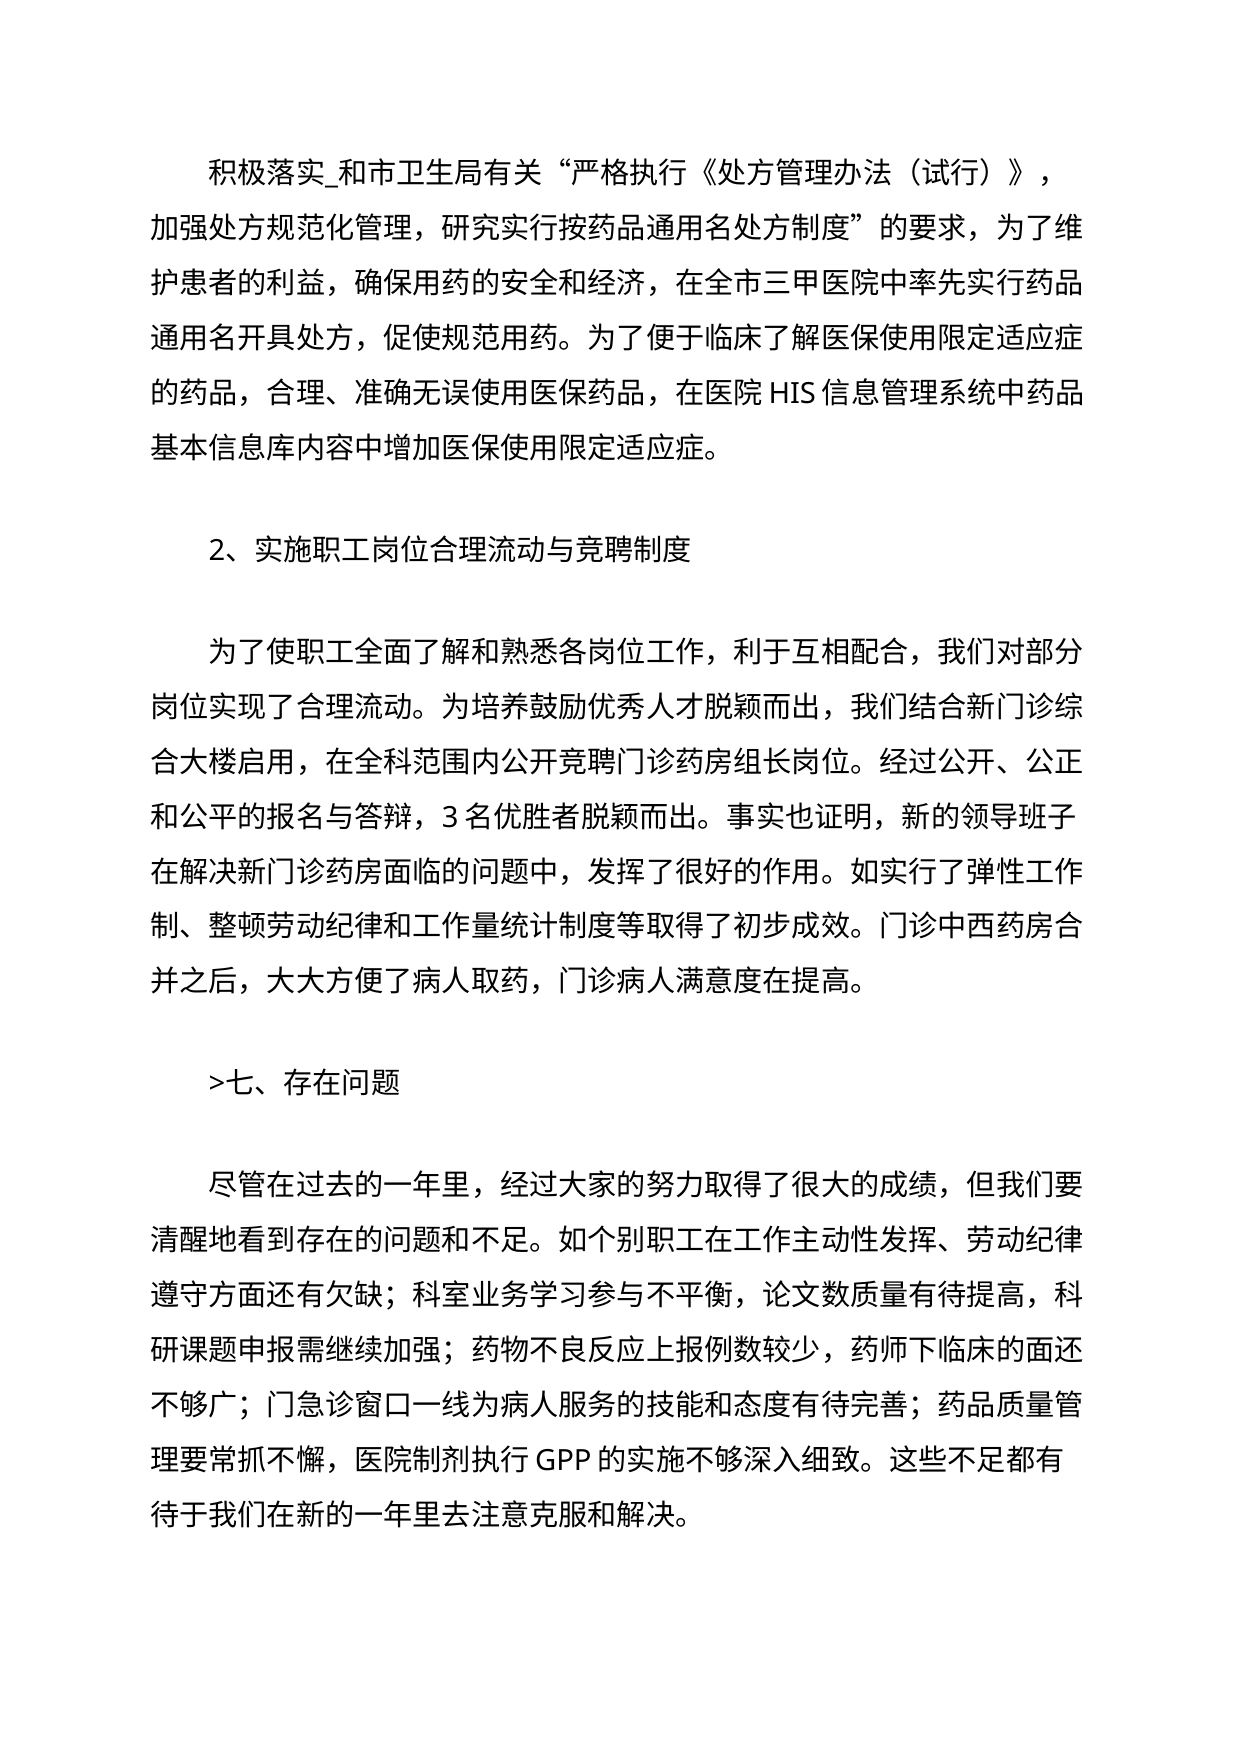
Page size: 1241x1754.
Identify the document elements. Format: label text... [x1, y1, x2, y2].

text 积极落实_和市卫生局有关“严格执行《处方管理办法（试行）》，加强处方规范化管理，研究实行按药品通用名处方制度”的要求，为了维护患者的利益，确保用药的安全和经济，在全市三甲医院中率先实行药品通用名开具处方，促使规范用药。为了便于临床了解医保使用限定适应症的药品，合理、准确无误使用医保药品，在医院HIS信息管理系统中药品基本信息库内容中增加医保使用限定适应症。 [150, 150, 1090, 467]
text 为了使职工全面了解和熟悉各岗位工作，利于互相配合，我们对部分岗位实现了合理流动。为培养鼓励优秀人才脱颖而出，我们结合新门诊综合大楼启用，在全科范围内公开竞聘门诊药房组长岗位。经过公开、公正和公平的报名与答辩，3名优胜者脱颖而出。事实也证明，新的领导班子在解决新门诊药房面临的问题中，发挥了很好的作用。如实行了弹性工作制、整顿劳动纪律和工作量统计制度等取得了初步成效。门诊中西药房合并之后，大大方便了病人取药，门诊病人满意度在提高。 [150, 628, 1090, 1000]
text 2、实施职工岗位合理流动与竞聘制度 [150, 526, 1090, 569]
text 尽管在过去的一年里，经过大家的努力取得了很大的成绩，但我们要清醒地看到存在的问题和不足。如个别职工在工作主动性发挥、劳动纪律遵守方面还有欠缺；科室业务学习参与不平衡，论文数质量有待提高，科研课题申报需继续加强；药物不良反应上报例数较少，药师下临床的面还不够广；门急诊窗口一线为病人服务的技能和态度有待完善；药品质量管理要常抓不懈，医院制剂执行GPP的实施不够深入细致。这些不足都有待于我们在新的一年里去注意克服和解决。 [150, 1162, 1090, 1533]
text >七、存在问题 [150, 1060, 1090, 1102]
